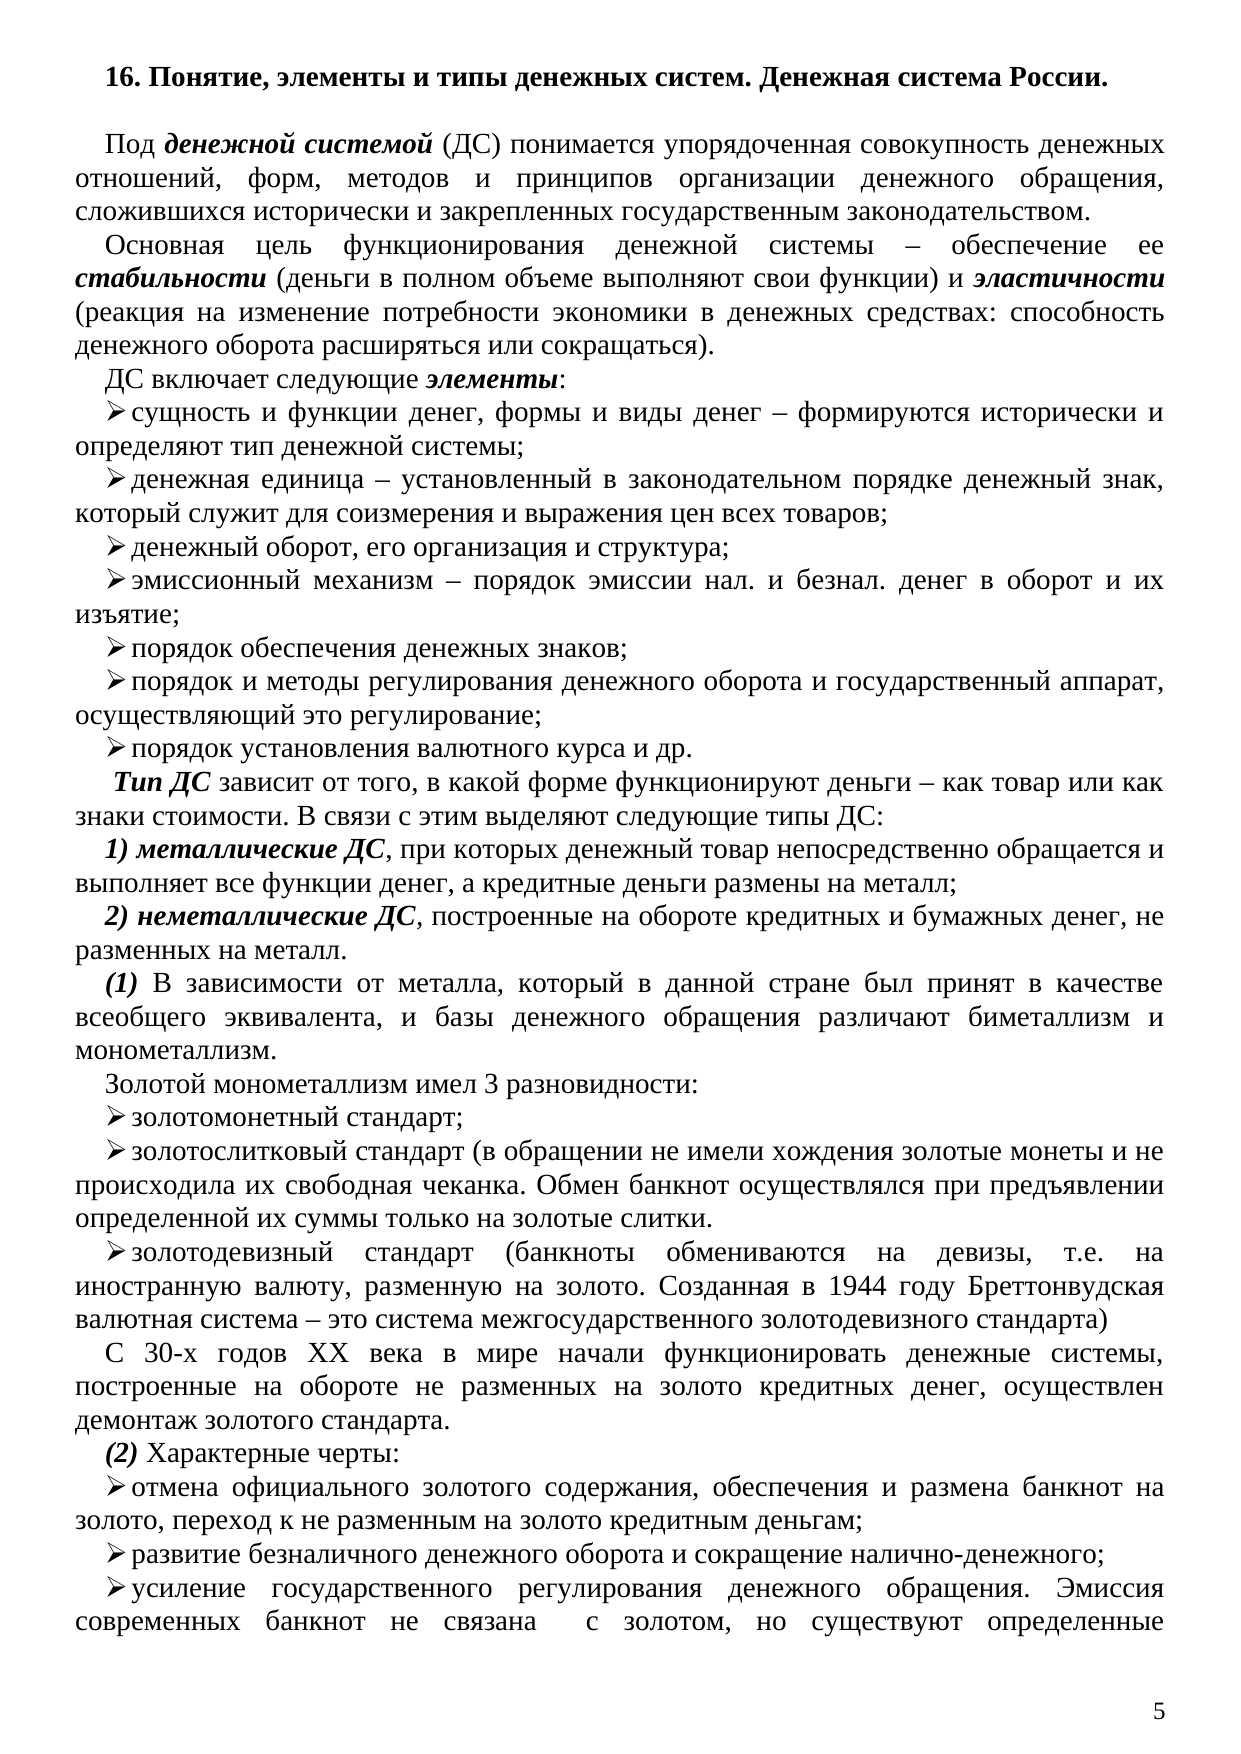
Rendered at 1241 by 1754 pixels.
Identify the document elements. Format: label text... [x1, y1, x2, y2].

list порядок установления валютного курса и др. [75, 731, 1165, 764]
text 2) неметаллические ДС, построенные на обороте кредитных и бумажных денег, не разменных на металл. [75, 898, 1165, 965]
list денежный оборот, его организация и структура; [75, 529, 1165, 562]
list отмена официального золотого содержания, обеспечения и размена банкнот на золото, переход к не разменным на золото кредитным деньгам; [75, 1469, 1165, 1536]
text ДС включает следующие элементы: [75, 361, 1165, 394]
text 1) металлические ДС, при которых денежный товар непосредственно обращается и выполняет все функции денег, а кредитные деньги размены на металл; [75, 831, 1165, 898]
list порядок обеспечения денежных знаков; [75, 630, 1165, 663]
text Тип ДС зависит от того, в какой форме функционируют деньги – как товар или как знаки стоимости. В связи с этим выделяют следующие типы ДС: [75, 764, 1165, 831]
text (1) В зависимости от металла, который в данной стране был принят в качестве всеобщего эквивалента, и базы денежного обращения различают биметаллизм и монометаллизм. [75, 965, 1165, 1066]
list золотослитковый стандарт (в обращении не имели хождения золотые монеты и не происходила их свободная чеканка. Обмен банкнот осуществлялся при предъявлении определенной их суммы только на золотые слитки. [75, 1133, 1165, 1234]
list сущность и функции денег, формы и виды денег – формируются исторически и определяют тип денежной системы; [75, 394, 1165, 462]
text С 30-х годов ХХ века в мире начали функционировать денежные системы, построенные на обороте не разменных на золото кредитных денег, осуществлен демонтаж золотого стандарта. [75, 1335, 1165, 1435]
text 16. Понятие, элементы и типы денежных систем. Денежная система России. [75, 59, 1165, 93]
list развитие безналичного денежного оборота и сокращение налично-денежного; [75, 1536, 1165, 1570]
text (2) Характерные черты: [75, 1435, 1165, 1469]
text Основная цель функционирования денежной системы – обеспечение ее стабильности (деньги в полном объеме выполняют свои функции) и эластичности (реакция на изменение потребности экономики в денежных средствах: способность денежного оборота расширяться или сокращаться). [75, 227, 1165, 361]
text Под денежной системой (ДС) понимается упорядоченная совокупность денежных отношений, форм, методов и принципов организации денежного обращения, сложившихся исторически и закрепленных государственным законодательством. [75, 126, 1165, 227]
list эмиссионный механизм – порядок эмиссии нал. и безнал. денег в оборот и их изъятие; [75, 562, 1165, 630]
list денежная единица – установленный в законодательном порядке денежный знак, который служит для соизмерения и выражения цен всех товаров; [75, 462, 1165, 529]
list золотодевизный стандарт (банкноты обмениваются на девизы, т.е. на иностранную валюту, разменную на золото. Созданная в 1944 году Бреттонвудская валютная система – это система межгосударственного золотодевизного стандарта) [75, 1234, 1165, 1335]
list золотомонетный стандарт; [75, 1099, 1165, 1133]
text Золотой монометаллизм имел 3 разновидности: [75, 1066, 1165, 1099]
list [75, 1570, 1165, 1637]
list порядок и методы регулирования денежного оборота и государственный аппарат, осуществляющий это регулирование; [75, 663, 1165, 731]
